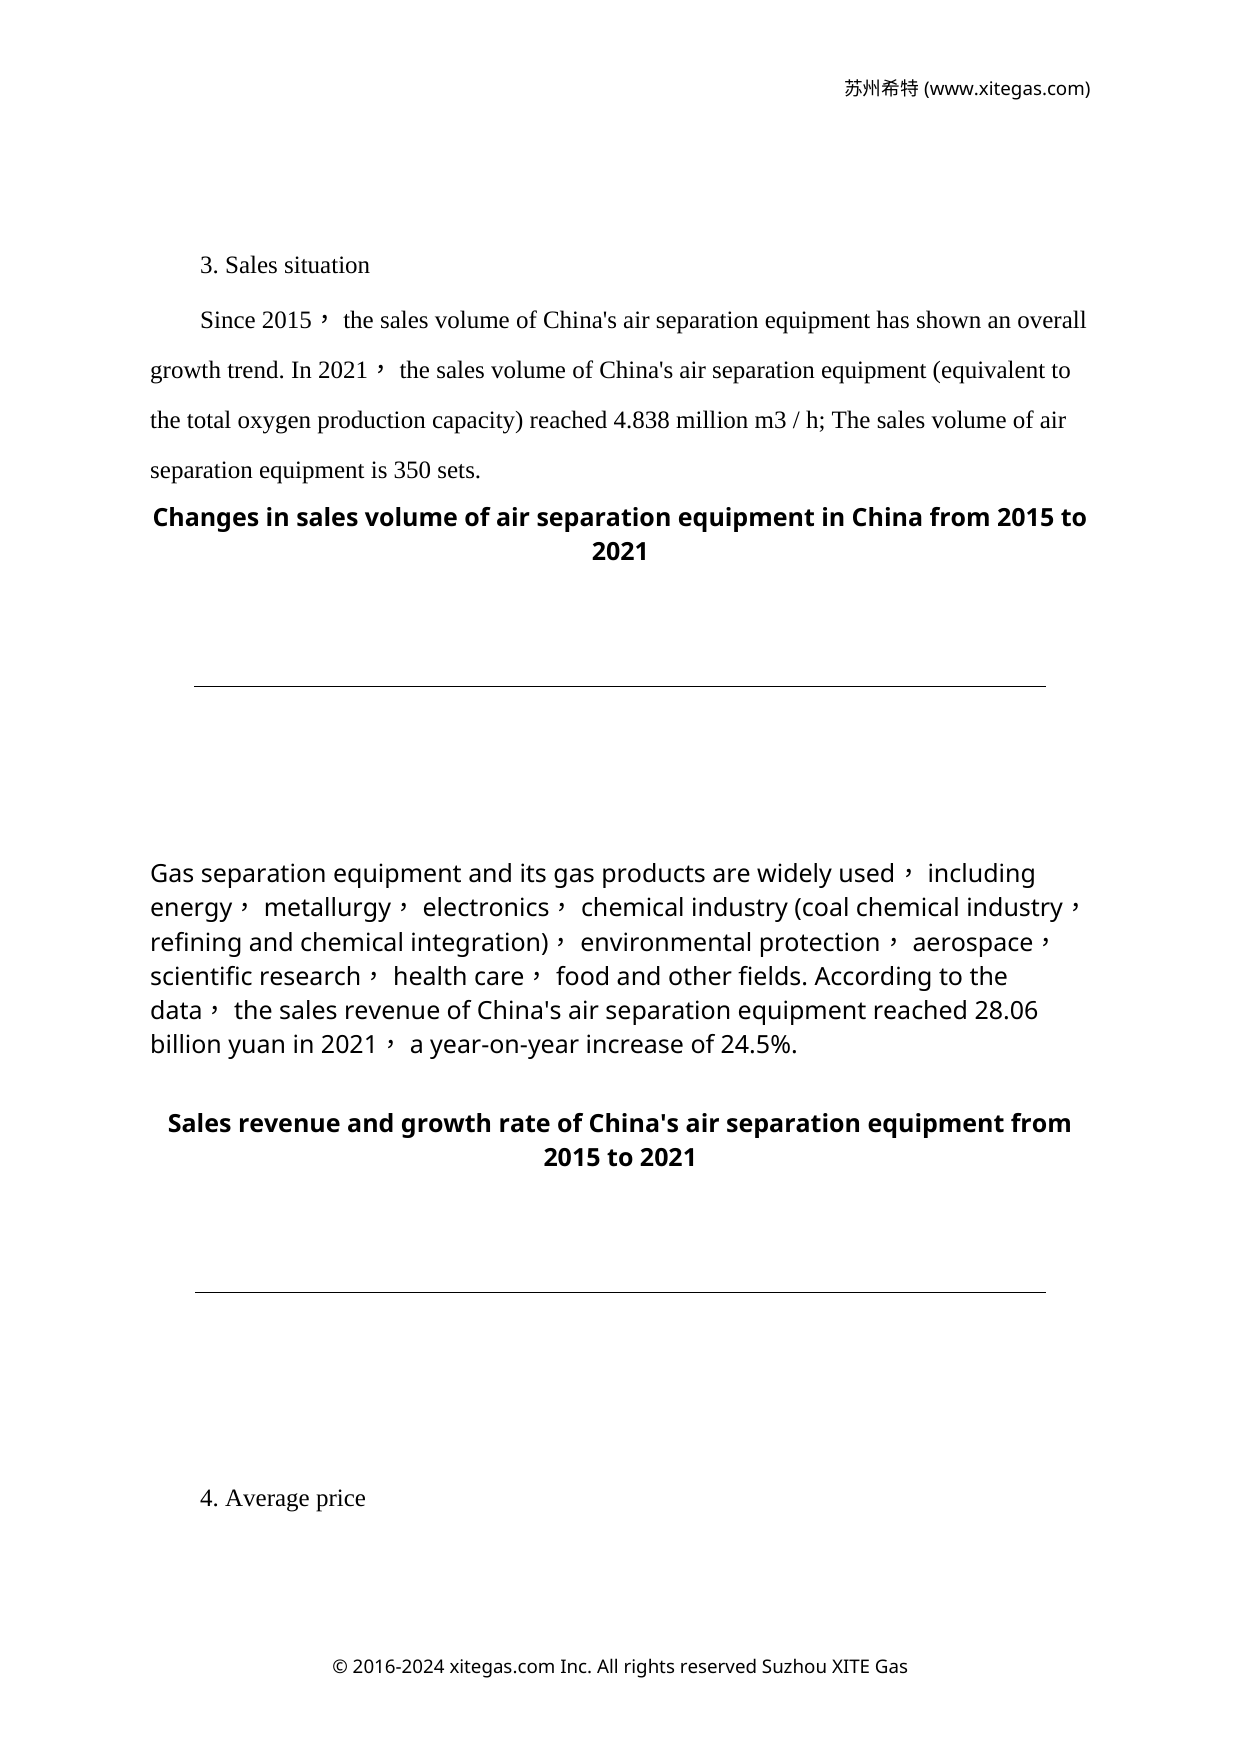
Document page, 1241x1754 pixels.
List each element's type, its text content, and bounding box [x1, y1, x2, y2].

text Sales revenue and growth rate of China's air separation equipment from 2015 to 2021 [150, 1105, 1090, 1173]
text Changes in sales volume of air separation equipment in China from 2015 to 2021 [150, 500, 1090, 568]
text 3. Sales situation [150, 229, 1090, 279]
text Since 2015， the sales volume of China's air separation equipment has shown an overall growth trend. In 2021， the sales volume of China's air separation equipment (equivalent to the total oxygen production capacity) reached 4.838 million m3 / h; The sales volume of air separation equipment is 350 sets. [150, 284, 1090, 484]
text Gas separation equipment and its gas products are widely used， including energy， metallurgy， electronics， chemical industry (coal chemical industry， refining and chemical integration)， environmental protection， aerospace， scientific research， health care， food and other fields. According to the data， the sales revenue of China's air separation equipment reached 28.06 billion yuan in 2021， a year-on-year increase of 24.5%. [150, 856, 1090, 1060]
text 4. Average price [150, 1462, 1090, 1512]
